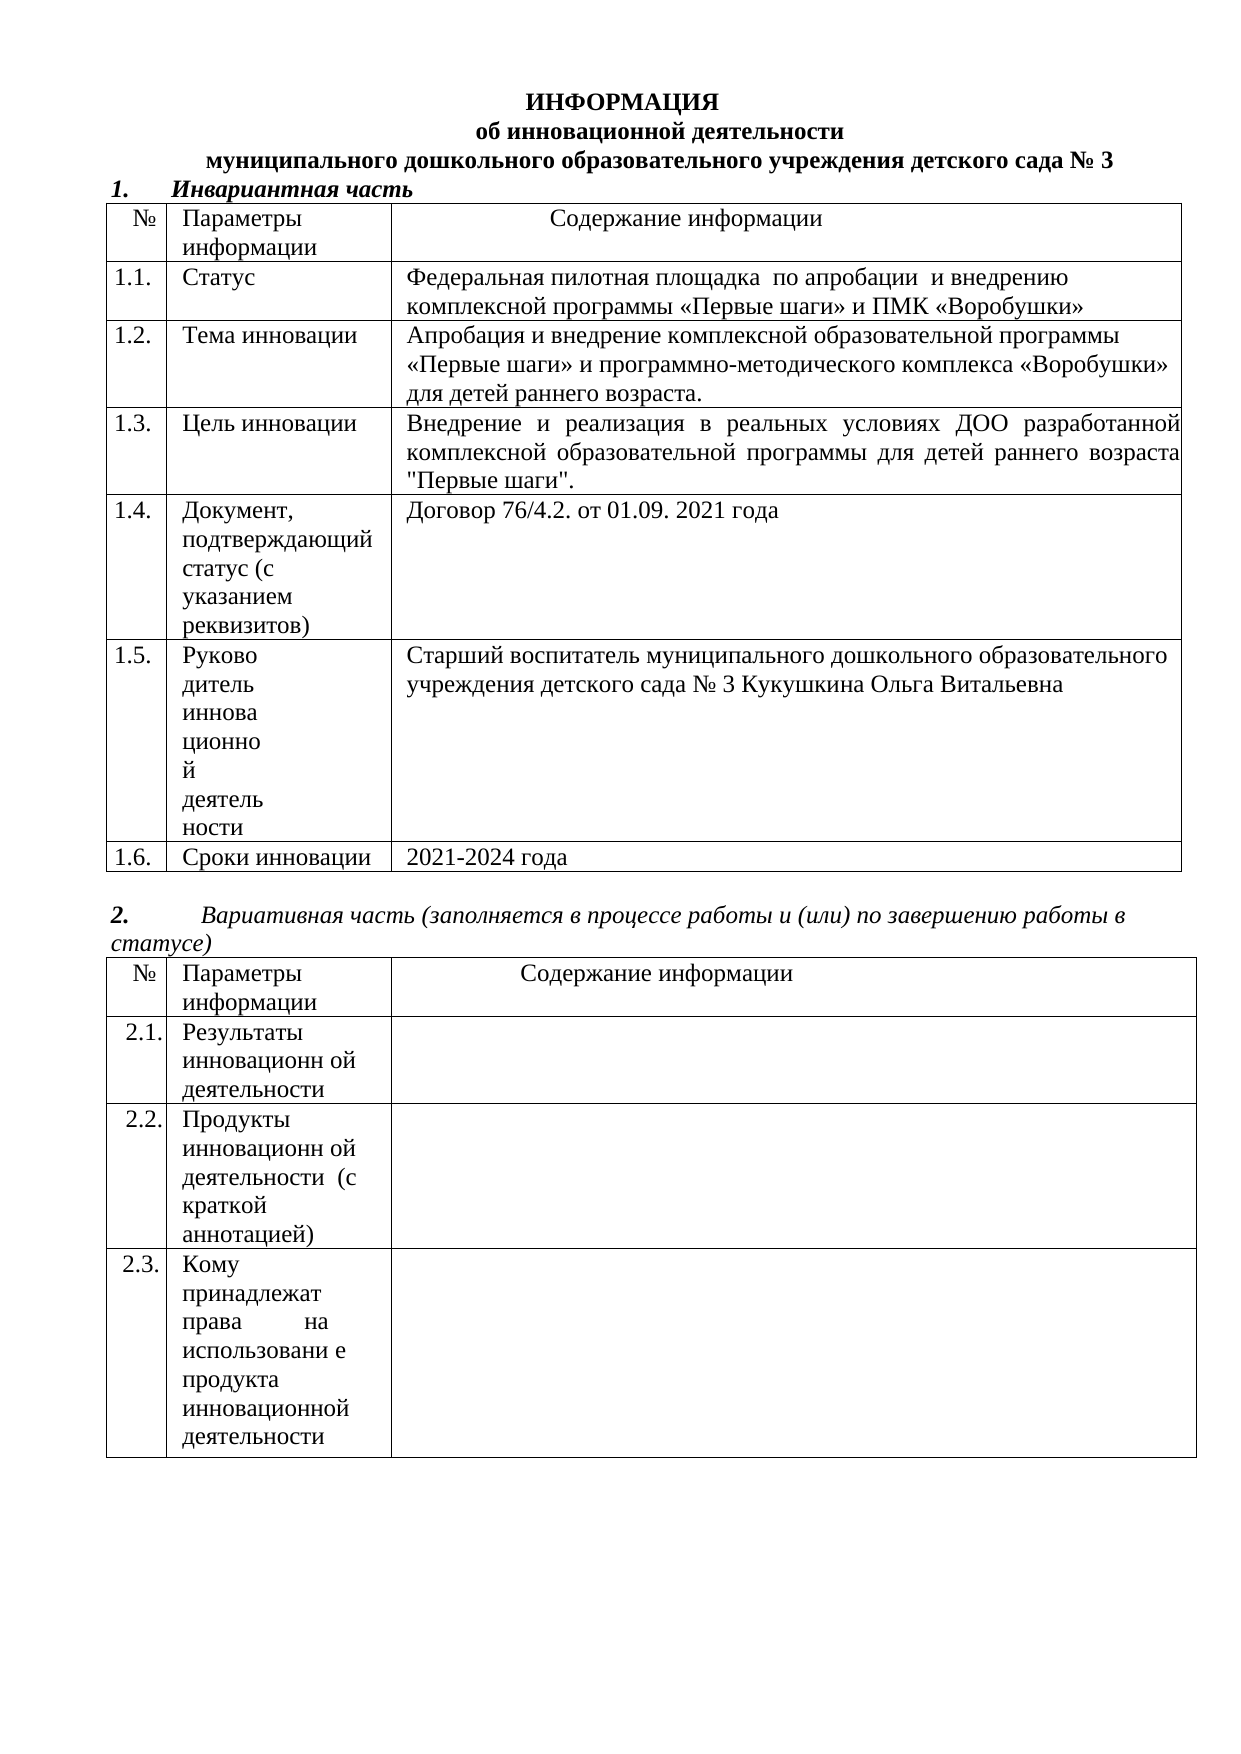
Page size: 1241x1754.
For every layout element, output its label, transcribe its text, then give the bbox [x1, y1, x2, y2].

title об инновационной деятельности [111, 116, 1209, 145]
table_cell Статус [167, 262, 391, 319]
table_cell 1.4. [107, 495, 166, 639]
list Вариативная часть (заполняется в процессе работы и (или) по завершению работы в статусе) [111, 900, 1132, 957]
table_cell Цель инновации [167, 408, 391, 494]
table_cell 1.5. [107, 640, 166, 841]
title ИНФОРМАЦИЯ [111, 87, 734, 116]
table_cell 1.1. [107, 262, 166, 319]
table_cell Руководитель инновационной деятельности [167, 640, 391, 841]
table_cell 2.1. [107, 1017, 166, 1103]
table_cell [392, 1104, 1196, 1248]
table_cell Апробация и внедрение комплексной образовательной программы «Первые шаги» и программно-методического комплекса «Воробушки» для детей раннего возраста. [392, 321, 1181, 407]
table_header Содержание информации [392, 204, 1181, 261]
table_header № [107, 204, 166, 261]
table_cell [392, 1017, 1196, 1103]
table_cell Документ, подтверждающий статус (с указанием реквизитов) [167, 495, 391, 639]
table_header Содержание информации [392, 958, 1196, 1016]
table_cell [392, 1249, 1196, 1457]
table_header № [107, 958, 166, 1016]
list Инвариантная часть [111, 174, 1209, 202]
table_cell 1.3. [107, 408, 166, 494]
table_cell Продукты инновационн ой деятельности (с краткой аннотацией) [167, 1104, 391, 1248]
table_cell 1.6. [107, 842, 166, 871]
table_cell Тема инновации [167, 321, 391, 407]
table_header Параметры информации [167, 204, 391, 261]
table_cell Кому принадлежат права на использовани е продукта инновационной деятельности [167, 1249, 391, 1457]
table_cell Федеральная пилотная площадка по апробации и внедрению комплексной программы «Первые шаги» и ПМК «Воробушки» [392, 262, 1181, 319]
table_cell 1.2. [107, 321, 166, 407]
table_cell 2021-2024 года [392, 842, 1181, 871]
table_header Параметры информации [167, 958, 391, 1016]
table_cell Сроки инновации [167, 842, 391, 871]
table_cell Старший воспитатель муниципального дошкольного образовательного учреждения детского сада № 3 Кукушкина Ольга Витальевна [392, 640, 1181, 841]
table_cell Внедрение и реализация в реальных условиях ДОО разработанной комплексной образовательной программы для детей раннего возраста "Первые шаги". [392, 408, 1181, 494]
table_cell Результаты инновационн ой деятельности [167, 1017, 391, 1103]
table_cell 2.3. [107, 1249, 166, 1457]
title муниципального дошкольного образовательного учреждения детского сада № 3 [111, 145, 1209, 174]
table_cell 2.2. [107, 1104, 166, 1248]
table_cell Договор 76/4.2. от 01.09. 2021 года [392, 495, 1181, 639]
